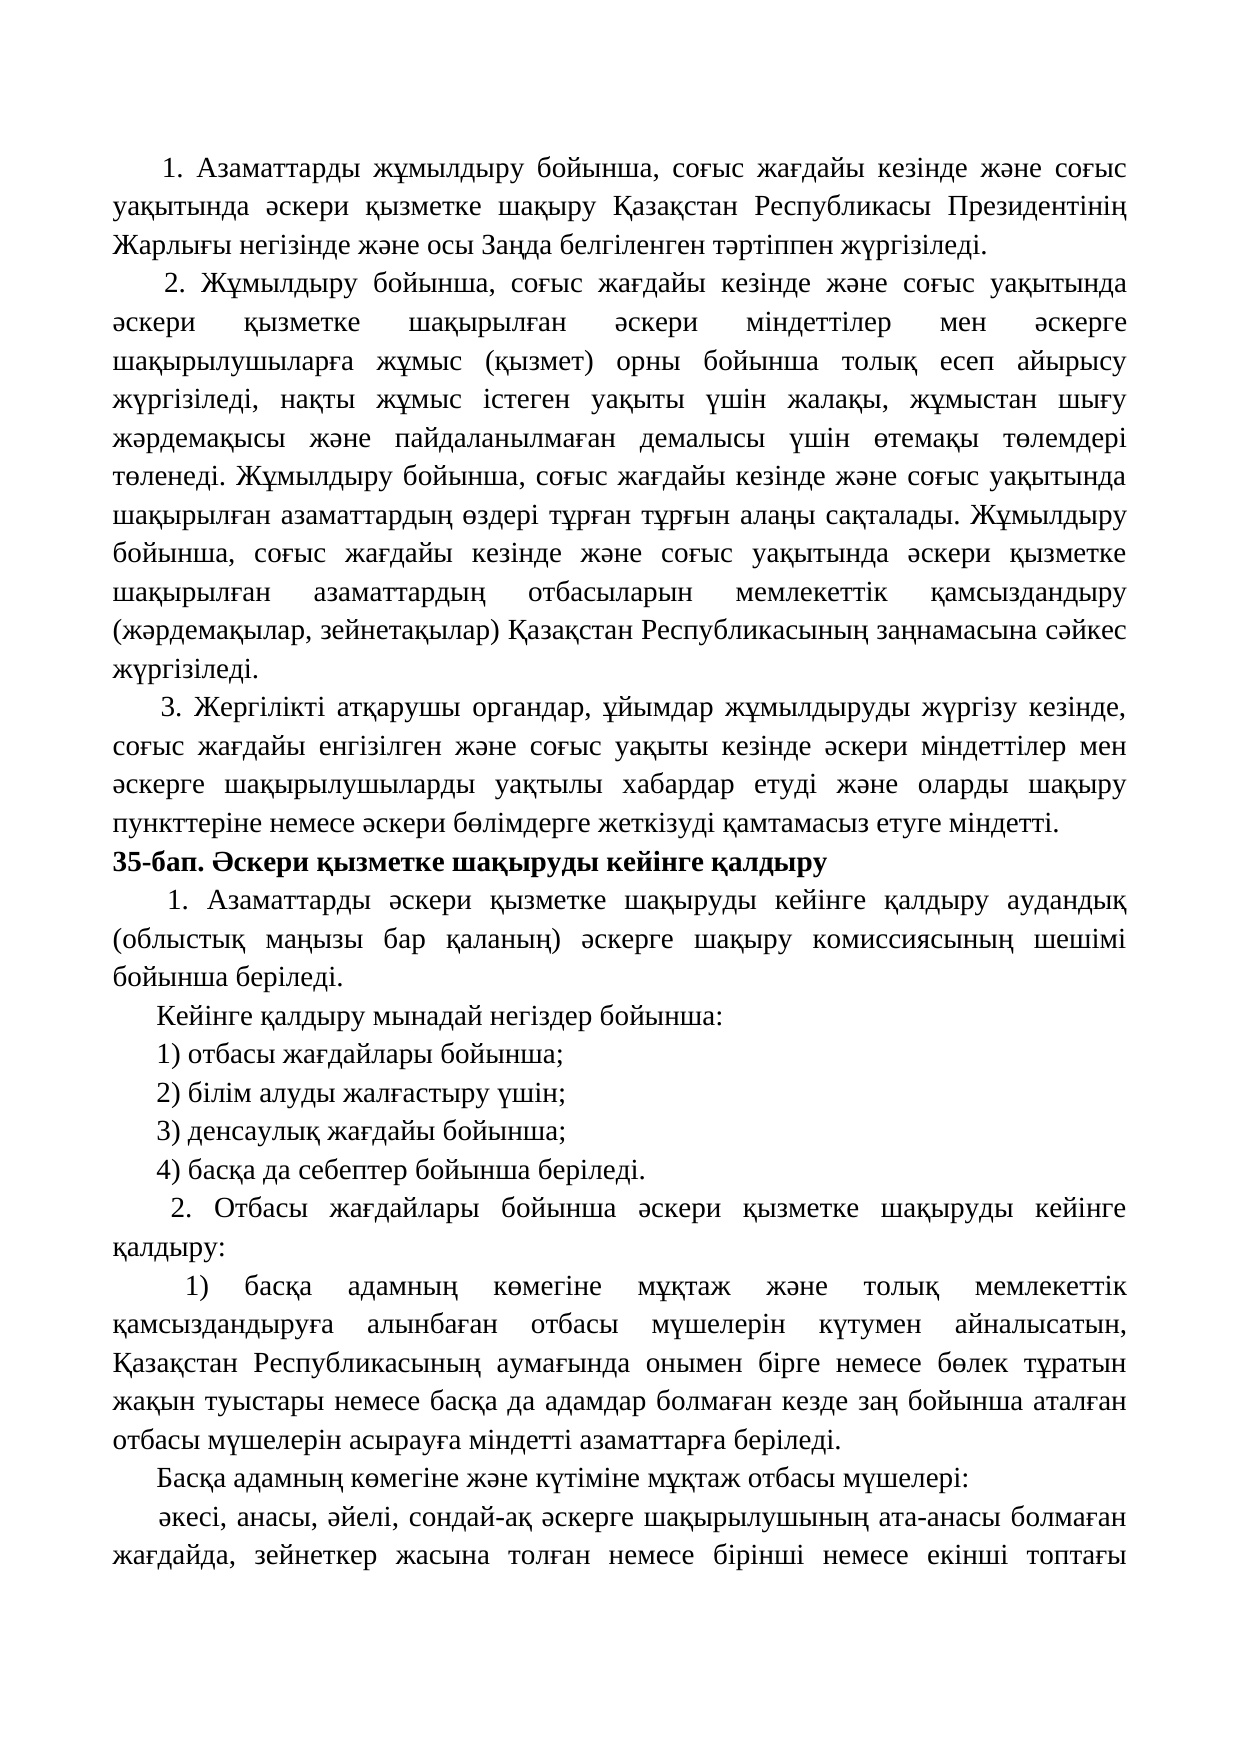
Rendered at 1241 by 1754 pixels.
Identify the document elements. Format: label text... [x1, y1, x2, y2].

text 3. Жергіліктi атқарушы органдар, ұйымдар жұмылдыруды жүргiзу кезiнде, соғыс жағдайы енгізілген және соғыс уақыты кезінде әскери міндеттілер мен әскерге шақырылушыларды уақтылы хабардар етуді және оларды шақыру пункттеріне немесе әскери бөлiмдерге жеткiзуді қамтамасыз етуге міндеттi. [112, 689, 1128, 839]
text 2) білім алуды жалғастыру үшін; [112, 1075, 1128, 1108]
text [112, 1499, 1128, 1571]
text Кейінге қалдыру мынадай негіздер бойынша: [112, 998, 1128, 1031]
text 1. Азаматтарды әскери қызметке шақыруды кейінге қалдыру аудандық (облыстық маңызы бар қаланың) әскерге шақыру комиссиясының шешiмi бойынша беріледі. [112, 882, 1128, 993]
text 3) денсаулық жағдайы бойынша; [112, 1113, 1128, 1147]
text 35-бап. Әскери қызметке шақыруды кейiнге қалдыру [112, 844, 1128, 877]
text 1) басқа адамның көмегiне мұқтаж және толық мемлекеттiк қамсыздандыруға алынбаған отбасы мүшелерiн күтумен айналысатын, Қазақстан Республикасының аумағында онымен бiрге немесе бөлек тұратын жақын туыстары немесе басқа да адамдар болмаған кезде заң бойынша аталған отбасы мүшелерін асырауға мiндетті азаматтарға беріледі. [112, 1268, 1128, 1455]
text 2. Отбасы жағдайлары бойынша әскери қызметке шақыруды кейінге қалдыру: [112, 1191, 1128, 1263]
text 2. Жұмылдыру бойынша, соғыс жағдайы кезінде және соғыс уақытында әскери қызметке шақырылған әскери міндеттiлер мен әскерге шақырылушыларға жұмыс (қызмет) орны бойынша толық есеп айырысу жүргізiледі, нақты жұмыс iстеген уақыты үшін жалақы, жұмыстан шығу жәрдемақысы және пайдаланылмаған демалысы үшін өтемақы төлемдері төленеді. Жұмылдыру бойынша, соғыс жағдайы кезінде және соғыс уақытында шақырылған азаматтардың өздерi тұрған тұрғын алаңы сақталады. Жұмылдыру бойынша, соғыс жағдайы кезінде және соғыс уақытында әскери қызметке шақырылған азаматтардың отбасыларын мемлекеттік қамсыздандыру (жәрдемақылар, зейнетақылар) Қазақстан Республикасының заңнамасына сәйкес жүргiзiледi. [112, 266, 1128, 684]
text 4) басқа да себептер бойынша беріледі. [112, 1152, 1128, 1186]
text 1. Азаматтарды жұмылдыру бойынша, соғыс жағдайы кезінде және соғыс уақытында әскери қызметке шақыру Қазақстан Республикасы Президентiнің Жарлығы негiзiнде және осы Заңда белгiленген тәртіппен жүргiзiледi. [112, 150, 1128, 261]
text Басқа адамның көмегiне және күтіміне мұқтаж отбасы мүшелерi: [112, 1460, 1128, 1494]
text 1) отбасы жағдайлары бойынша; [112, 1036, 1128, 1070]
